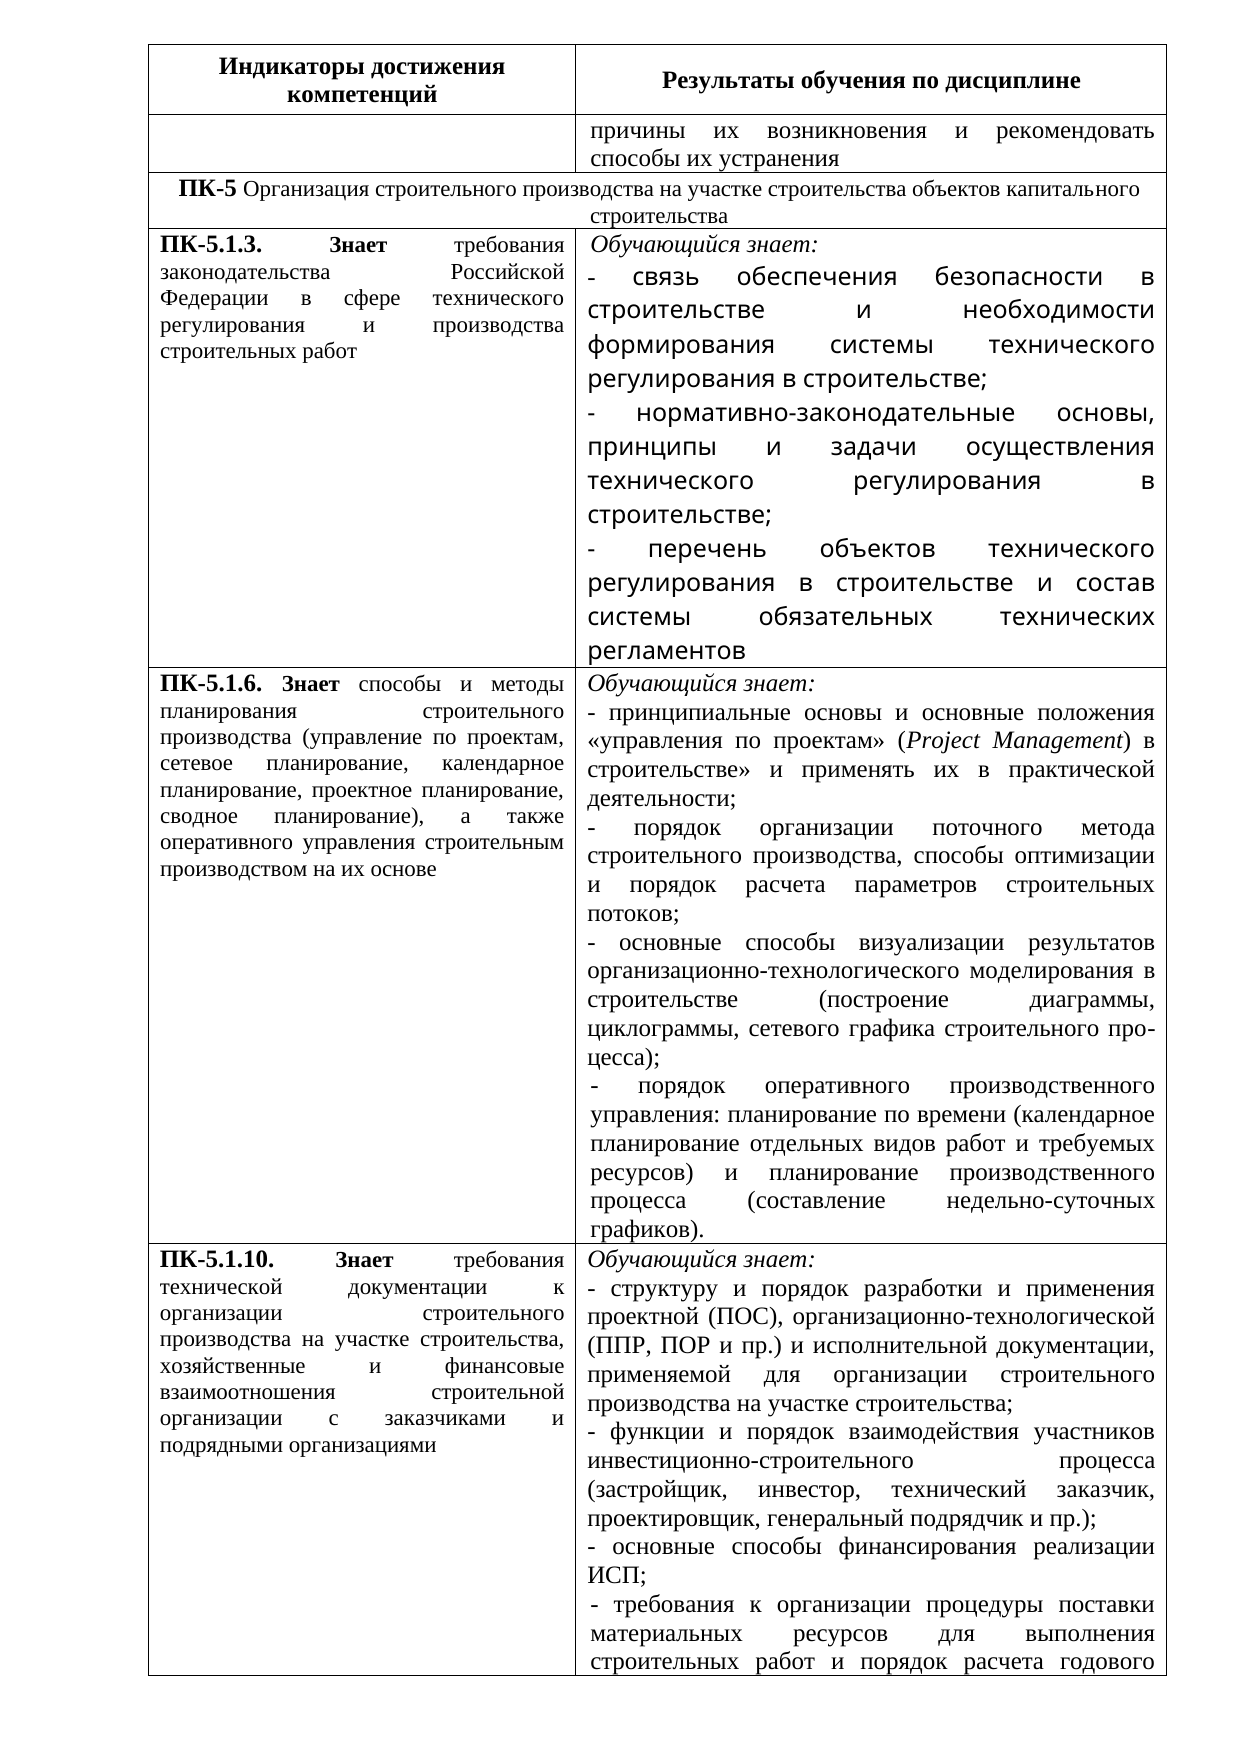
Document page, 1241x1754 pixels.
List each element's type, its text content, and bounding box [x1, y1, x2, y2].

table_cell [576, 115, 1166, 172]
table_cell Обучающийся знает: - принципиальные основы и основные положения «управления по проектам» (Project Management) в строительстве» и применять их в практической деятельности; - порядок организации поточного метода строительного производства, способы оптимизации и порядок расчета параметров строительных потоков; - основные способы визуализации результатов организационно-технологического моделирования в строительстве (построение диаграммы, циклограммы, сетевого графика строительного процесса); - порядок оперативного производственного управления: планирование по времени (календарное планирование отдельных видов работ и требуемых ресурсов) и планирование производственного процесса (составление недельно-суточных графиков). [576, 668, 1166, 1243]
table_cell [149, 1244, 575, 1675]
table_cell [576, 1244, 1166, 1675]
table_cell ПК-5 Организация строительного производства на участке строительства объектов капитального строительства [149, 173, 1166, 228]
table_header Индикаторы достижения компетенций [149, 45, 575, 114]
table_cell Обучающийся знает: - связь обеспечения безопасности в строительстве и необходимости формирования системы технического регулирования в строительстве; - нормативно-законодательные основы, принципы и задачи осуществления технического регулирования в строительстве; - перечень объектов технического регулирования в строительстве и состав системы обязательных технических регламентов [576, 229, 1166, 667]
table_cell ПК-5.1.6. Знает способы и методы планирования строительного производства (управление по проектам, сетевое планирование, календарное планирование, проектное планирование, сводное планирование), а также оперативного управления строительным производством на их основе [149, 668, 575, 1243]
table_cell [149, 115, 575, 172]
table_cell ПК-5.1.3. Знает требования законодательства Российской Федерации в сфере технического регулирования и производства строительных работ [149, 229, 575, 667]
table_header Результаты обучения по дисциплине [576, 45, 1166, 114]
